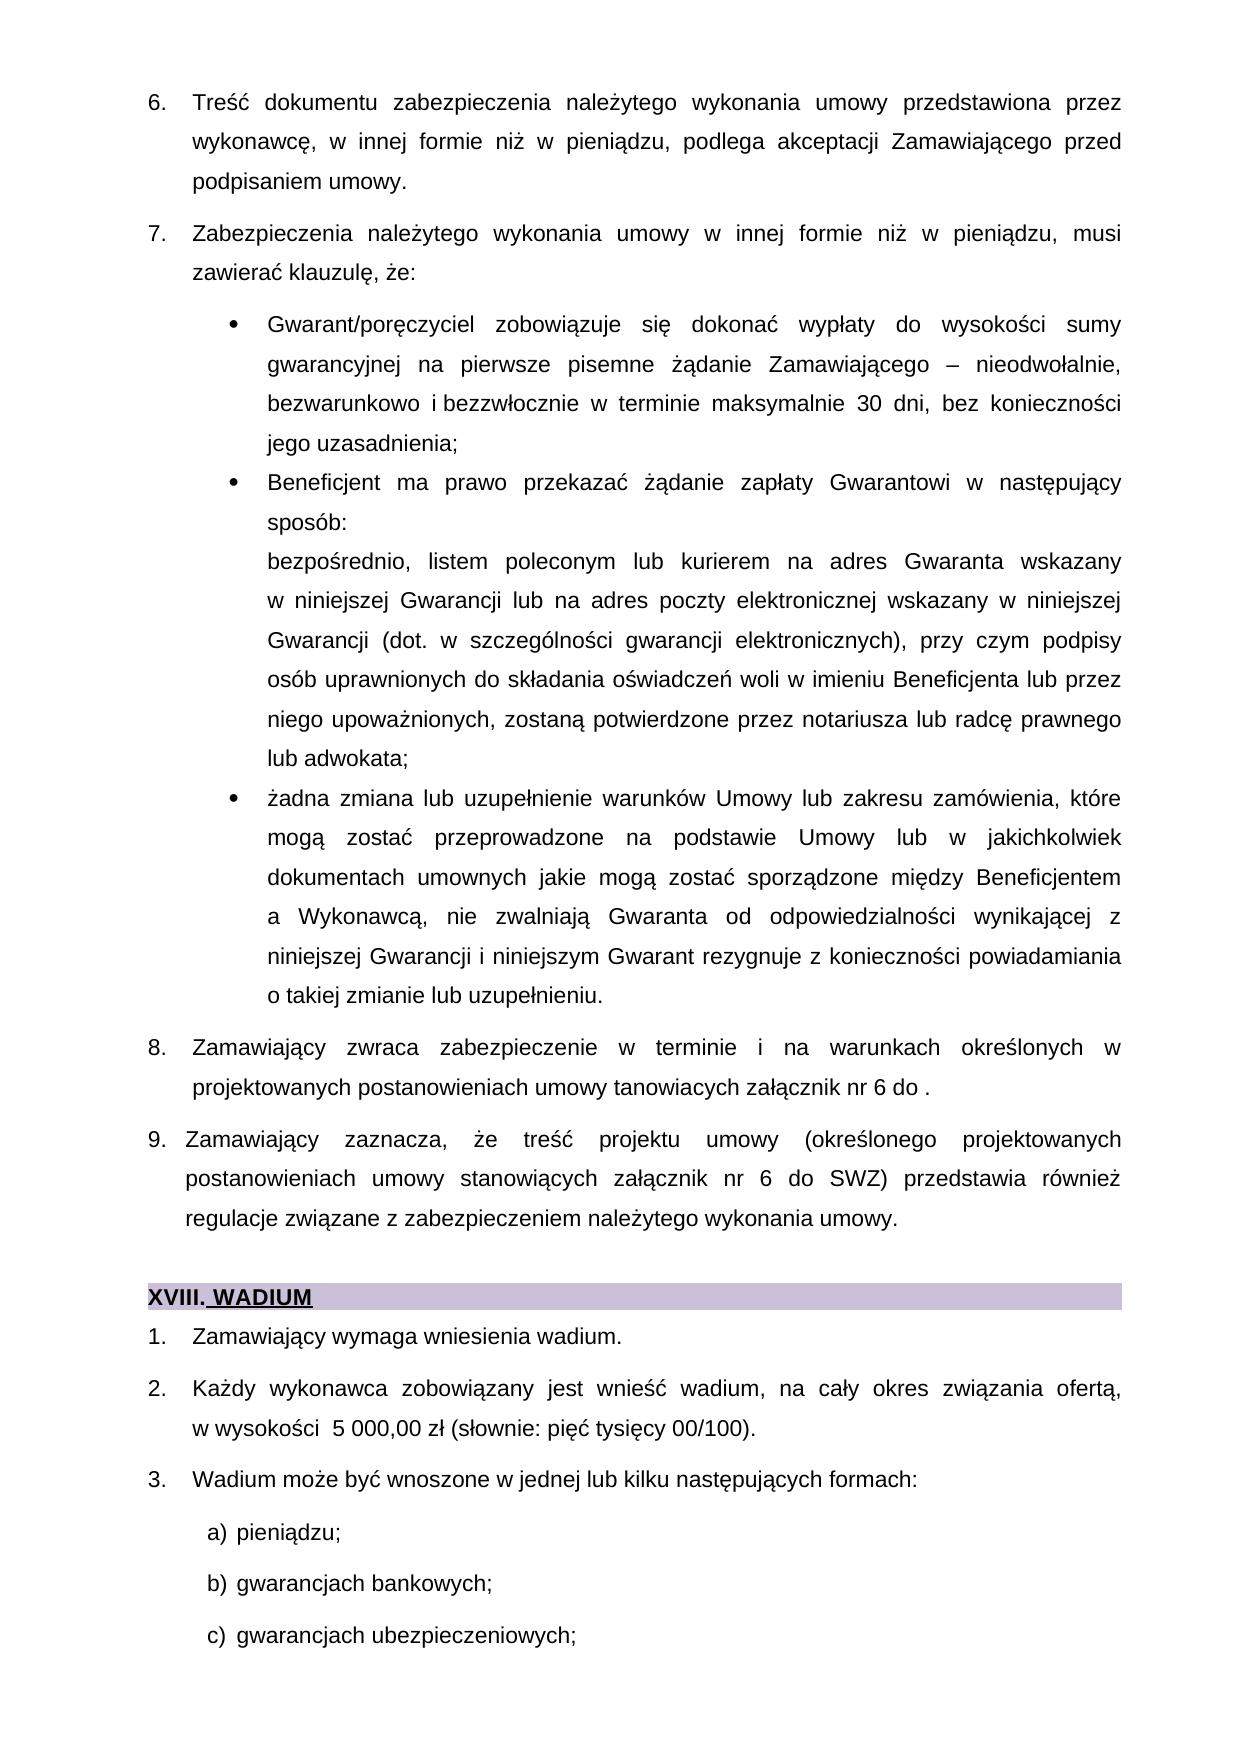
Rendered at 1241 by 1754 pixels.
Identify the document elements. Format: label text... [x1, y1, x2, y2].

list bezpośrednio, listem poleconym lub kurierem na adres Gwaranta wskazany w niniejszej Gwarancji lub na adres poczty elektronicznej wskazany w niniejszej Gwarancji (dot. w szczególności gwarancji elektronicznych), przy czym podpisy osób uprawnionych do składania oświadczeń woli w imieniu Beneficjenta lub przez niego upoważnionych, zostaną potwierdzone przez notariusza lub radcę prawnego lub adwokata; [267, 548, 1122, 772]
list Zamawiający wymaga wniesienia wadium. [148, 1323, 1122, 1349]
list pieniądzu; [207, 1518, 1122, 1545]
list Wadium może być wnoszone w jednej lub kilku następujących formach: [148, 1466, 1122, 1493]
list gwarancjach bankowych; [207, 1570, 1122, 1597]
list Treść dokumentu zabezpieczenia należytego wykonania umowy przedstawiona przez wykonawcę, w innej formie niż w pieniądzu, podlega akceptacji Zamawiającego przed podpisaniem umowy. [148, 89, 1122, 194]
list Zamawiający zwraca zabezpieczenie w terminie i na warunkach określonych w projektowanych postanowieniach umowy tanowiacych załącznik nr 6 do . [148, 1034, 1122, 1100]
list Zabezpieczenia należytego wykonania umowy w innej formie niż w pieniądzu, musi zawierać klauzulę, że: [148, 219, 1122, 285]
list Zamawiający zaznacza, że treść projektu umowy (określonego projektowanych postanowieniach umowy stanowiących załącznik nr 6 do SWZ) przedstawia również regulacje związane z zabezpieczeniem należytego wykonania umowy. [148, 1126, 1122, 1231]
list żadna zmiana lub uzupełnienie warunków Umowy lub zakresu zamówienia, które mogą zostać przeprowadzone na podstawie Umowy lub w jakichkolwiek dokumentach umownych jakie mogą zostać sporządzone między Beneficjentem a Wykonawcą, nie zwalniają Gwaranta od odpowiedzialności wynikającej z niniejszej Gwarancji i niniejszym Gwarant rezygnuje z konieczności powiadamiania o takiej zmianie lub uzupełnieniu. [229, 785, 1122, 1008]
list Beneficjent ma prawo przekazać żądanie zapłaty Gwarantowi w następujący sposób: [229, 469, 1122, 535]
subtitle XVIII. WADIUM [148, 1283, 1122, 1310]
list Każdy wykonawca zobowiązany jest wnieść wadium, na cały okres związania ofertą, w wysokości 5 000,00 zł (słownie: pięć tysięcy 00/100). [148, 1375, 1122, 1441]
list Gwarant/poręczyciel zobowiązuje się dokonać wypłaty do wysokości sumy gwarancyjnej na pierwsze pisemne żądanie Zamawiającego – nieodwołalnie, bezwarunkowo i bezzwłocznie w terminie maksymalnie 30 dni, bez konieczności jego uzasadnienia; [229, 311, 1122, 456]
list gwarancjach ubezpieczeniowych; [207, 1622, 1122, 1649]
